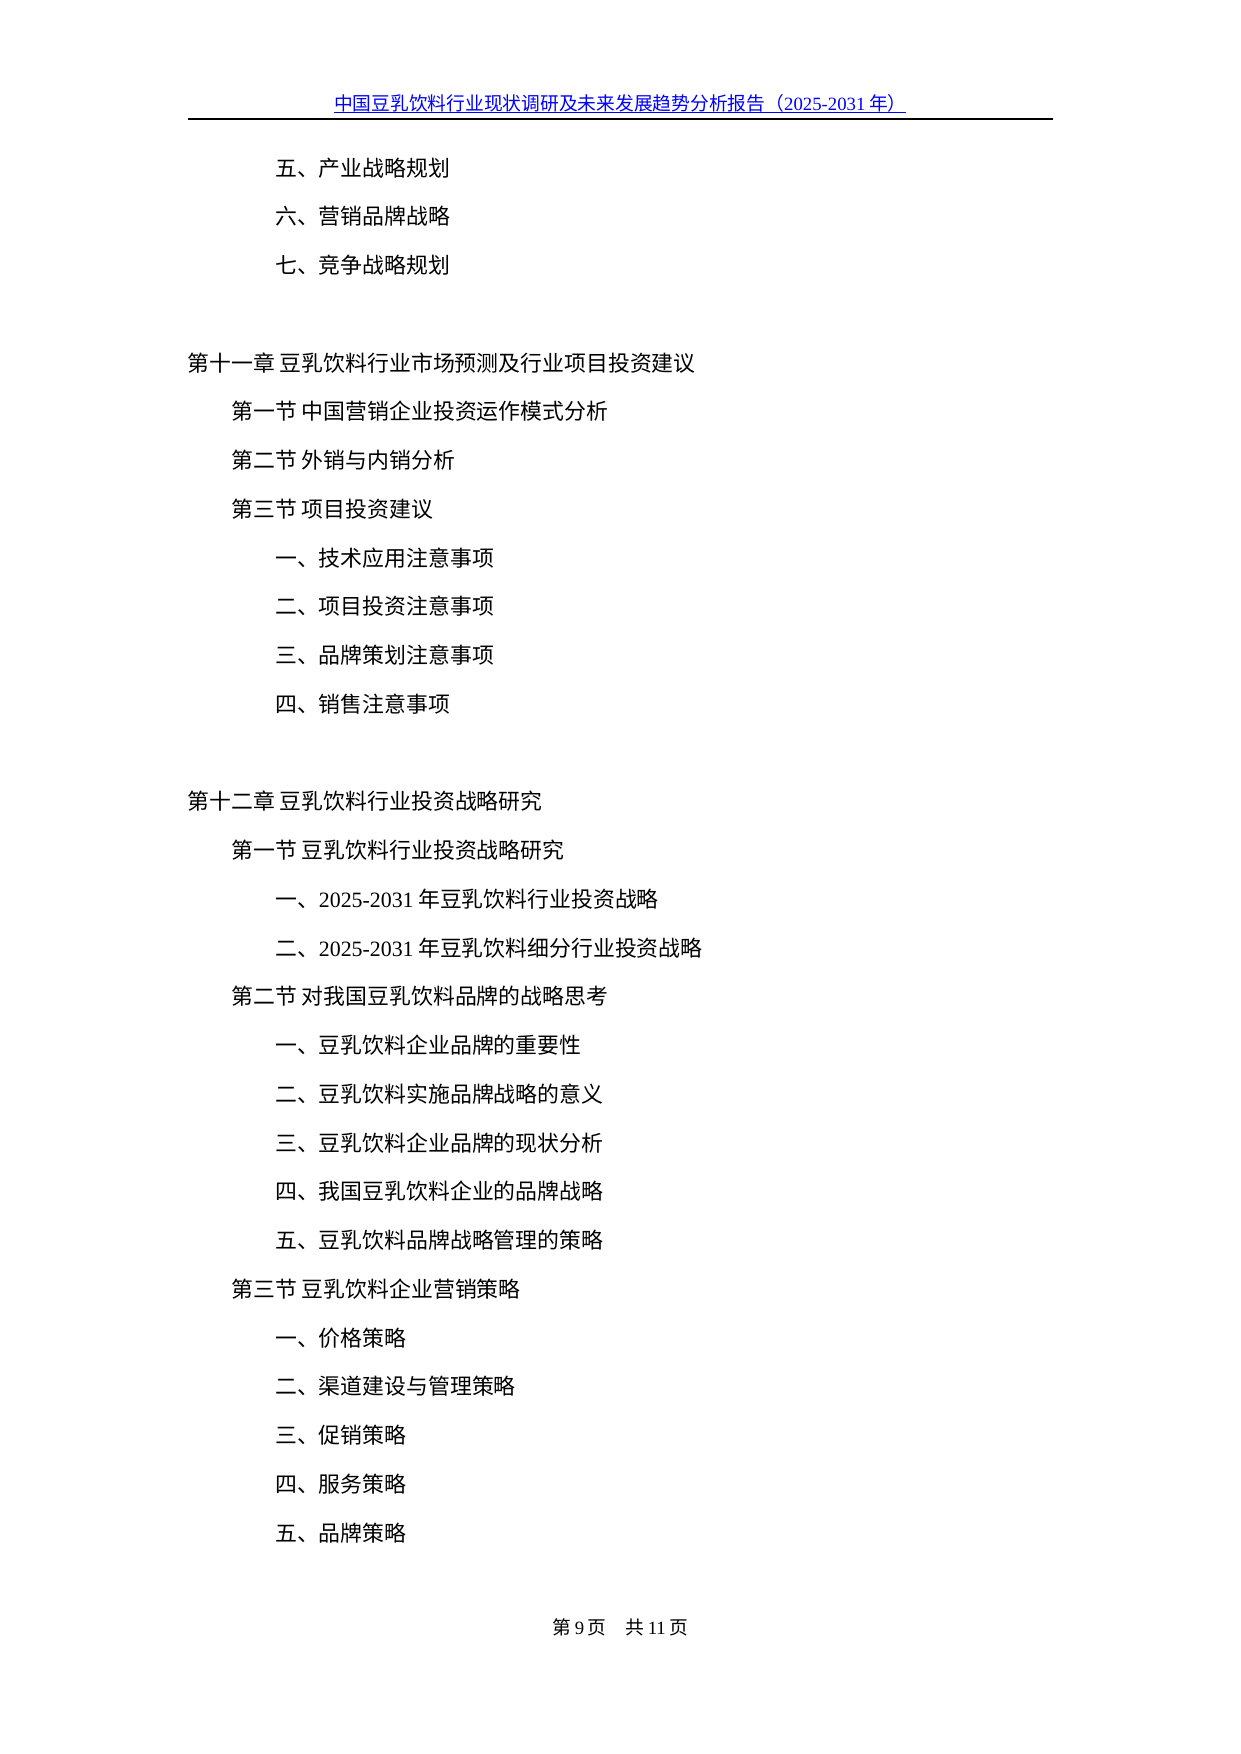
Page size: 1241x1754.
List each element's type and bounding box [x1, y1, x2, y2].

text [187, 150, 1053, 1548]
